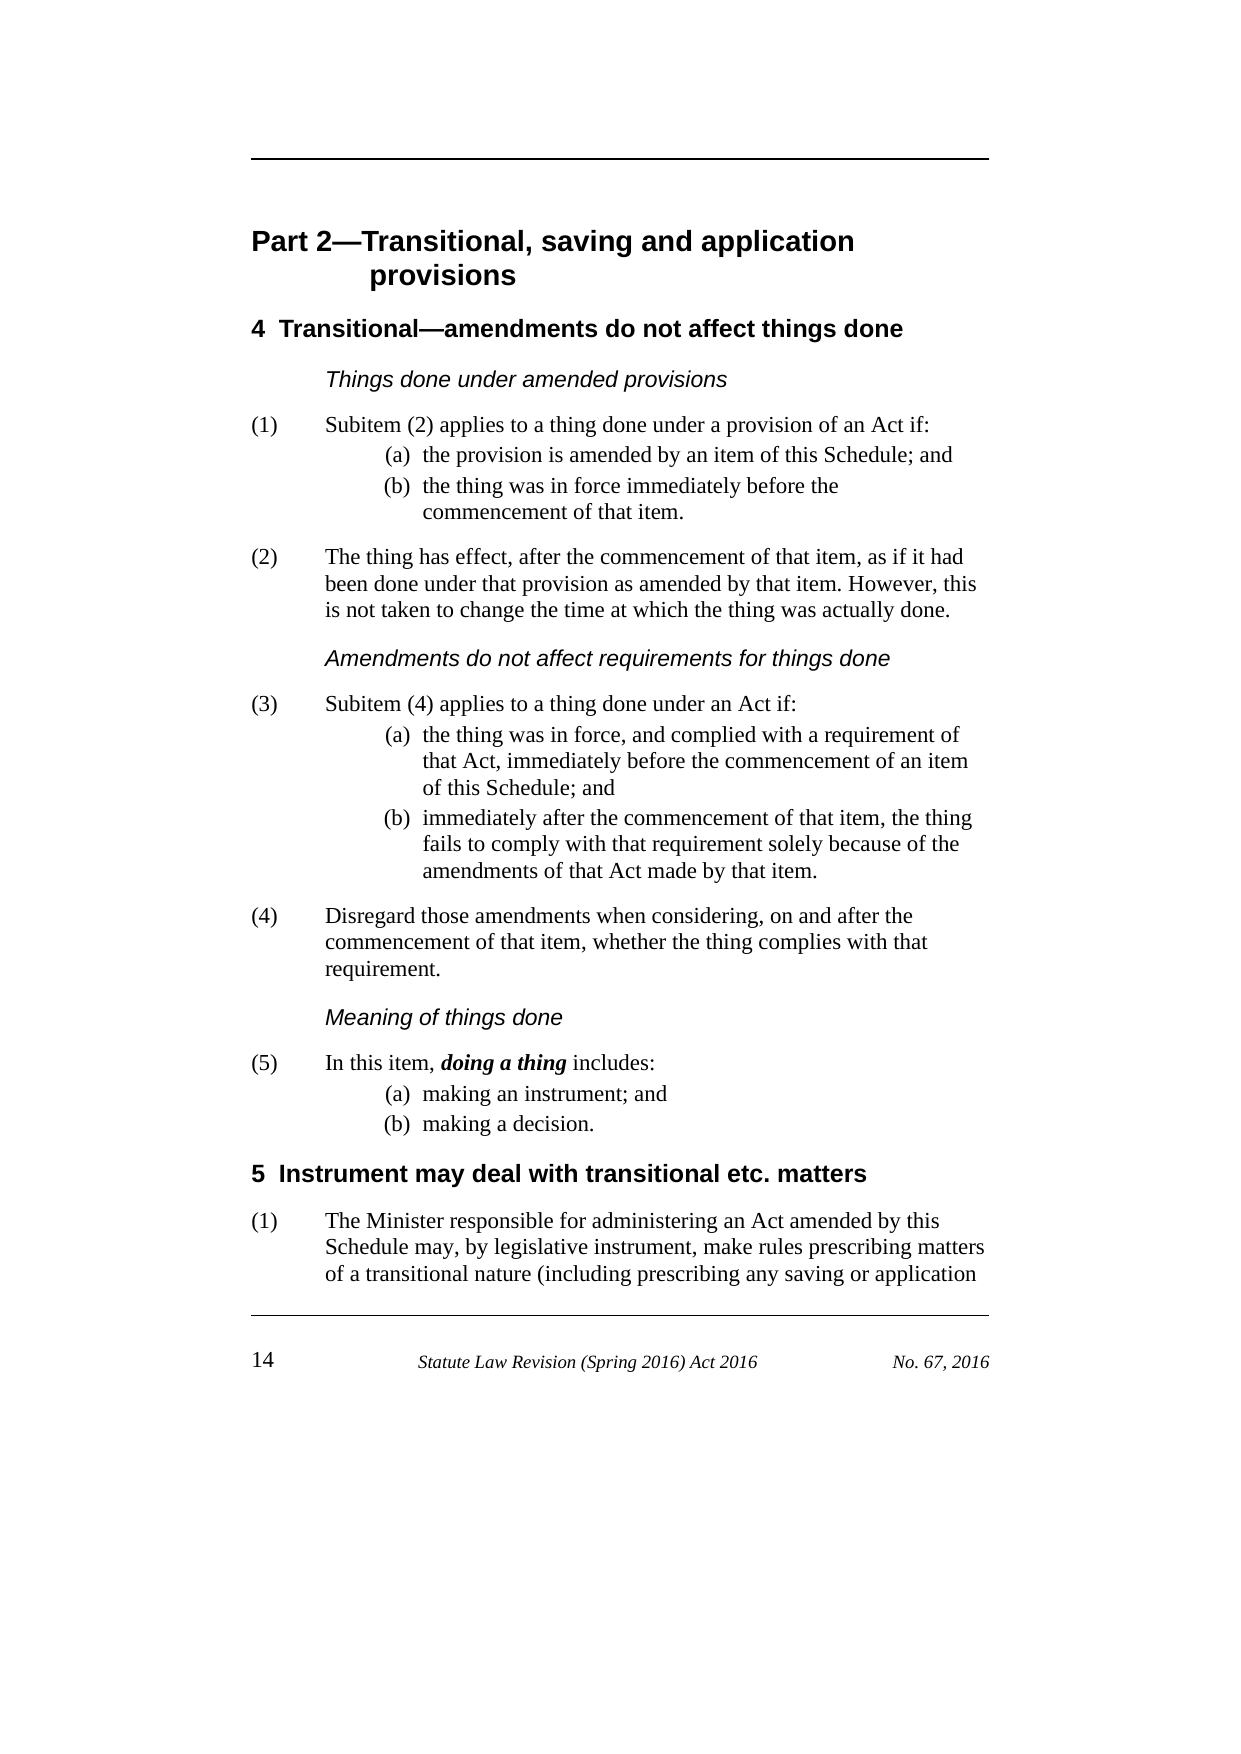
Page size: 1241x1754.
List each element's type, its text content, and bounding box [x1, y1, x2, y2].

text (a) the provision is amended by an item of this Schedule; and [251, 441, 989, 468]
text Meaning of things done [325, 1004, 989, 1030]
text (1) Subitem (2) applies to a thing done under a provision of an Act if: [251, 411, 989, 437]
text (a) making an instrument; and [251, 1079, 989, 1106]
text (3) Subitem (4) applies to a thing done under an Act if: [251, 690, 989, 717]
text (2) The thing has effect, after the commencement of that item, as if it had been done under that provision as amended by that item. However, this is not taken to change the time at which the thing was actually done. [251, 543, 989, 622]
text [251, 1207, 989, 1286]
text Things done under amended provisions [325, 366, 989, 392]
text (b) making a decision. [251, 1110, 989, 1136]
text (b) immediately after the commencement of that item, the thing fails to comply with that requirement solely because of the amendments of that Act made by that item. [251, 804, 989, 883]
text (b) the thing was in force immediately before the commencement of that item. [251, 472, 989, 524]
text Part 2—Transitional, saving and application provisions [251, 224, 989, 291]
text (5) In this item, doing a thing includes: [251, 1049, 989, 1075]
text Amendments do not affect requirements for things done [325, 645, 989, 672]
text 5 Instrument may deal with transitional etc. matters [251, 1159, 989, 1188]
text (a) the thing was in force, and complied with a requirement of that Act, immediately before the commencement of an item of this Schedule; and [251, 721, 989, 800]
text (4) Disregard those amendments when considering, on and after the commencement of that item, whether the thing complies with that requirement. [251, 902, 989, 981]
text 4 Transitional—amendments do not affect things done [251, 314, 989, 343]
